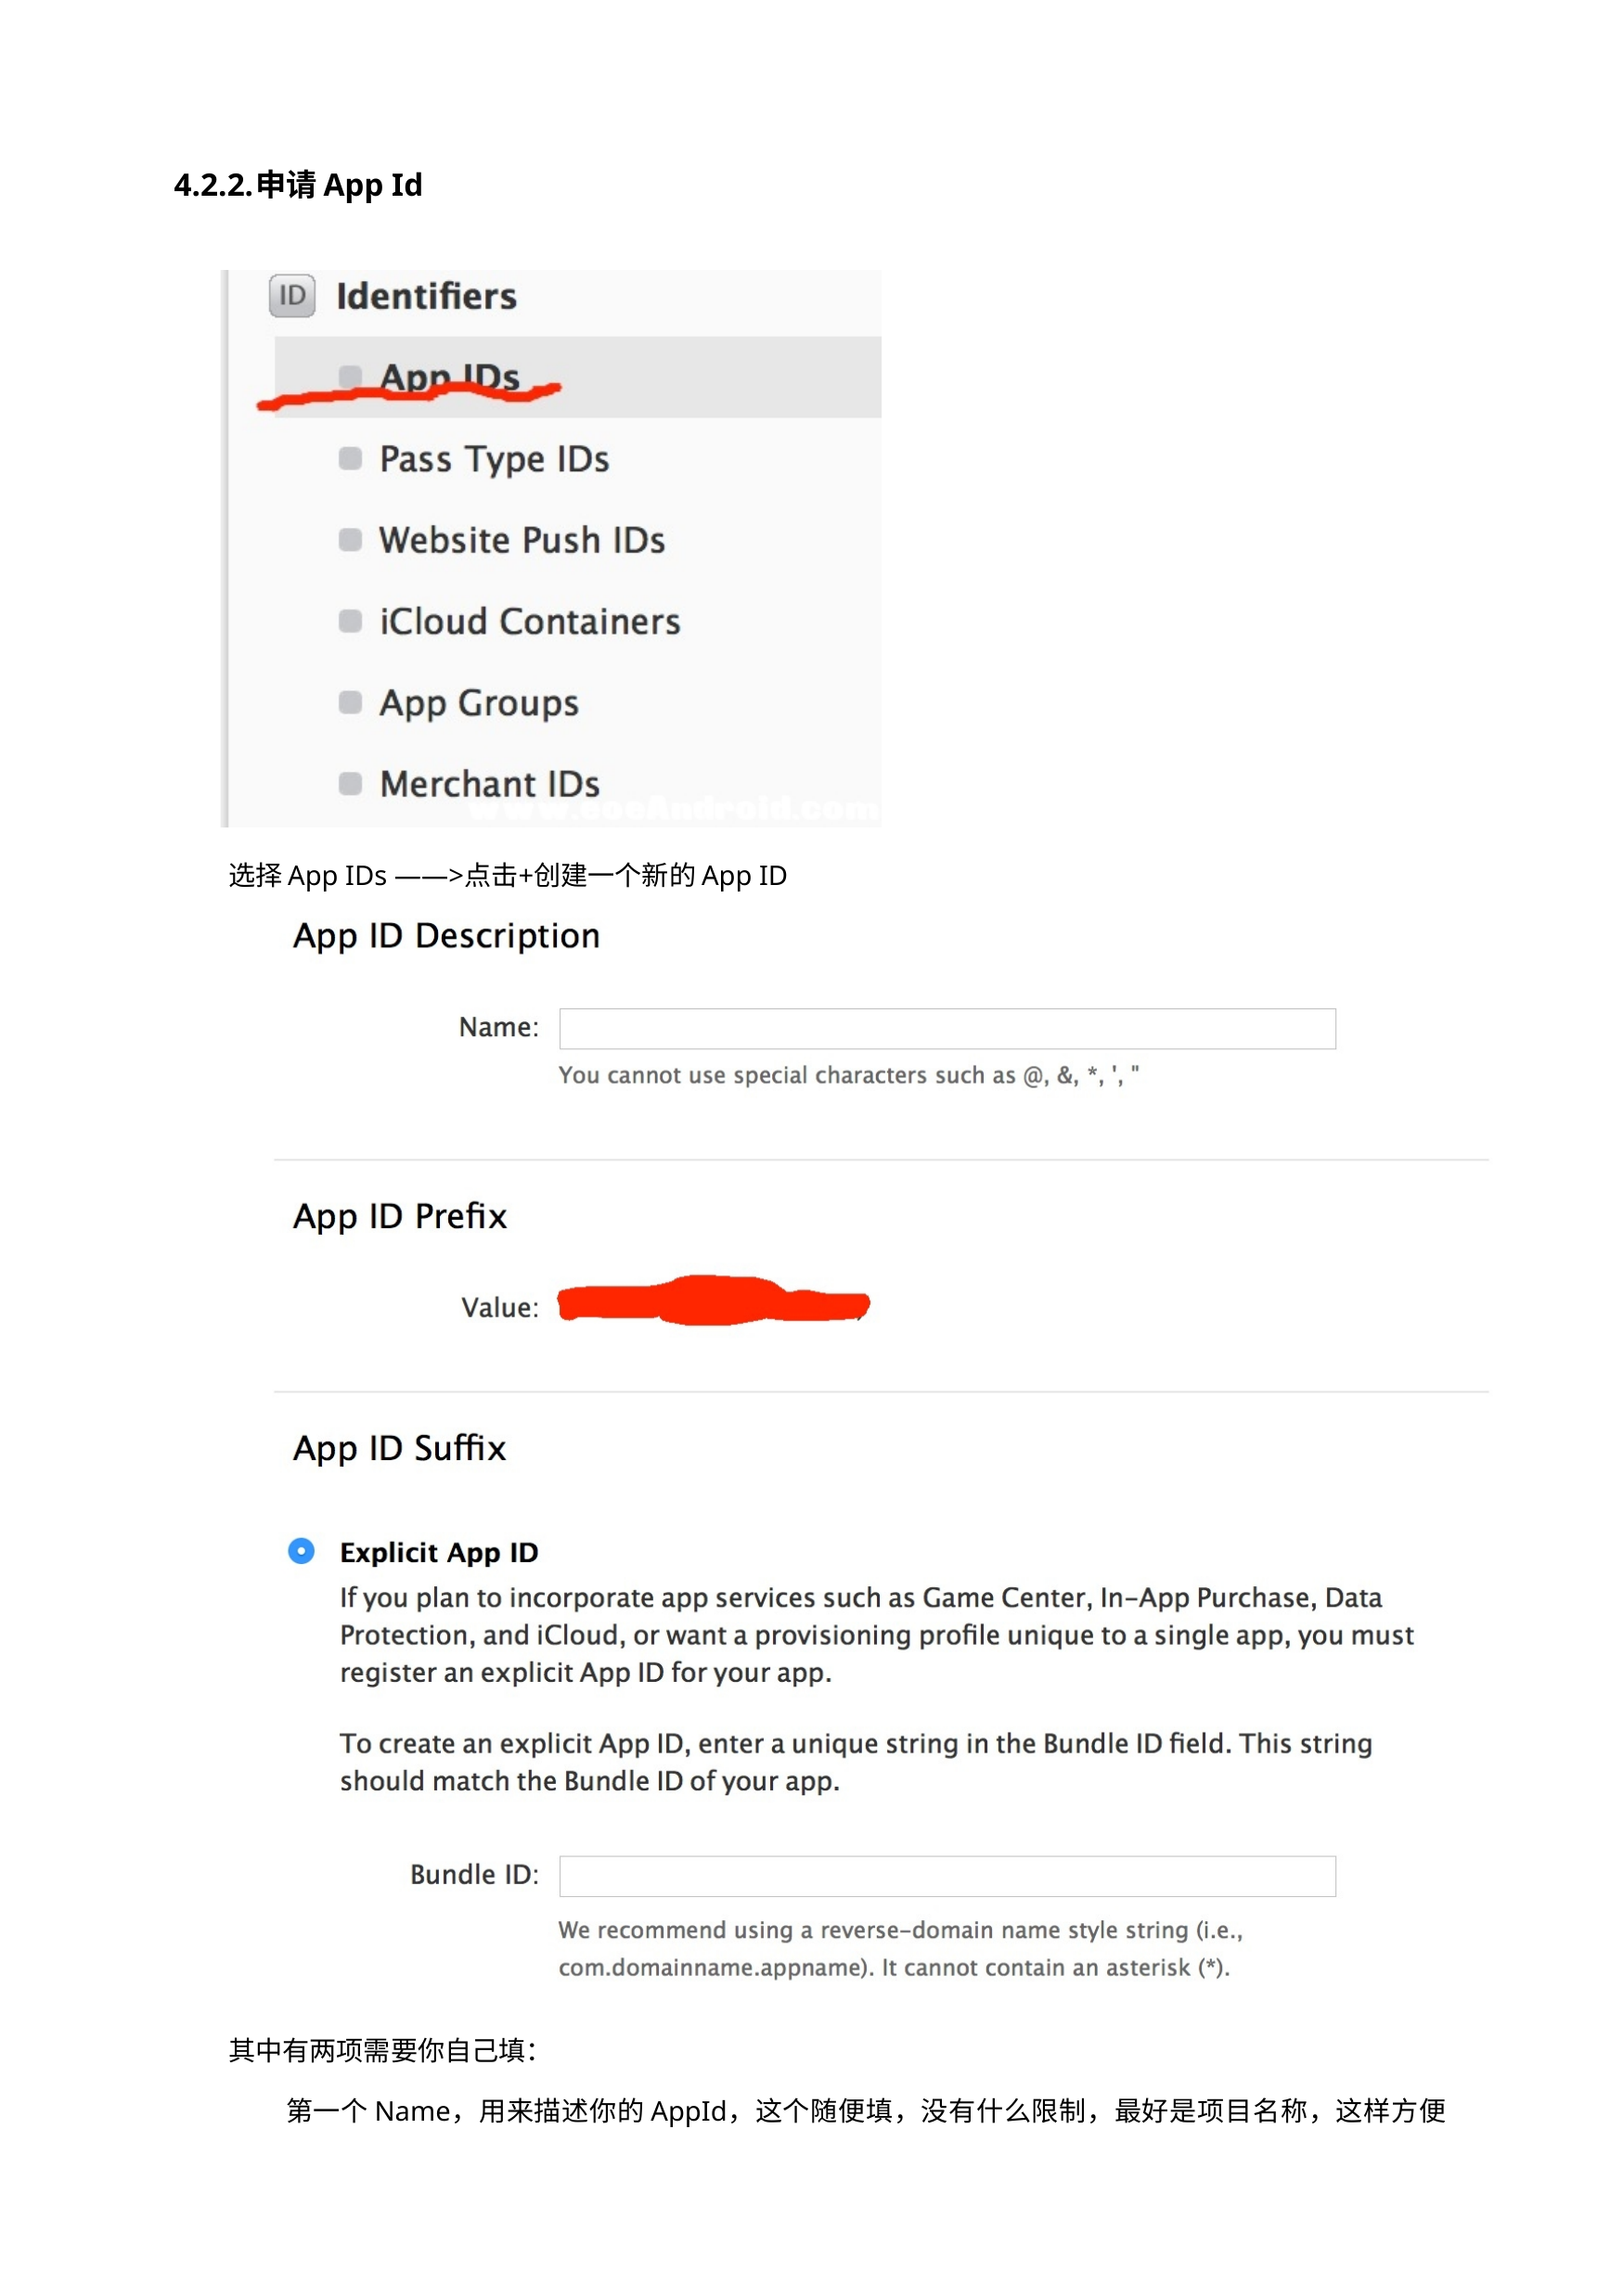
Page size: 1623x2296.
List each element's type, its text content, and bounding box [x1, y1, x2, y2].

text 选择App IDs ——>点击+创建一个新的App ID [174, 843, 1449, 904]
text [174, 2080, 1449, 2140]
picture [220, 270, 882, 827]
subtitle 申请App Id [174, 153, 1449, 213]
picture [220, 904, 1536, 2017]
text 其中有两项需要你自己填： [174, 2020, 1449, 2080]
